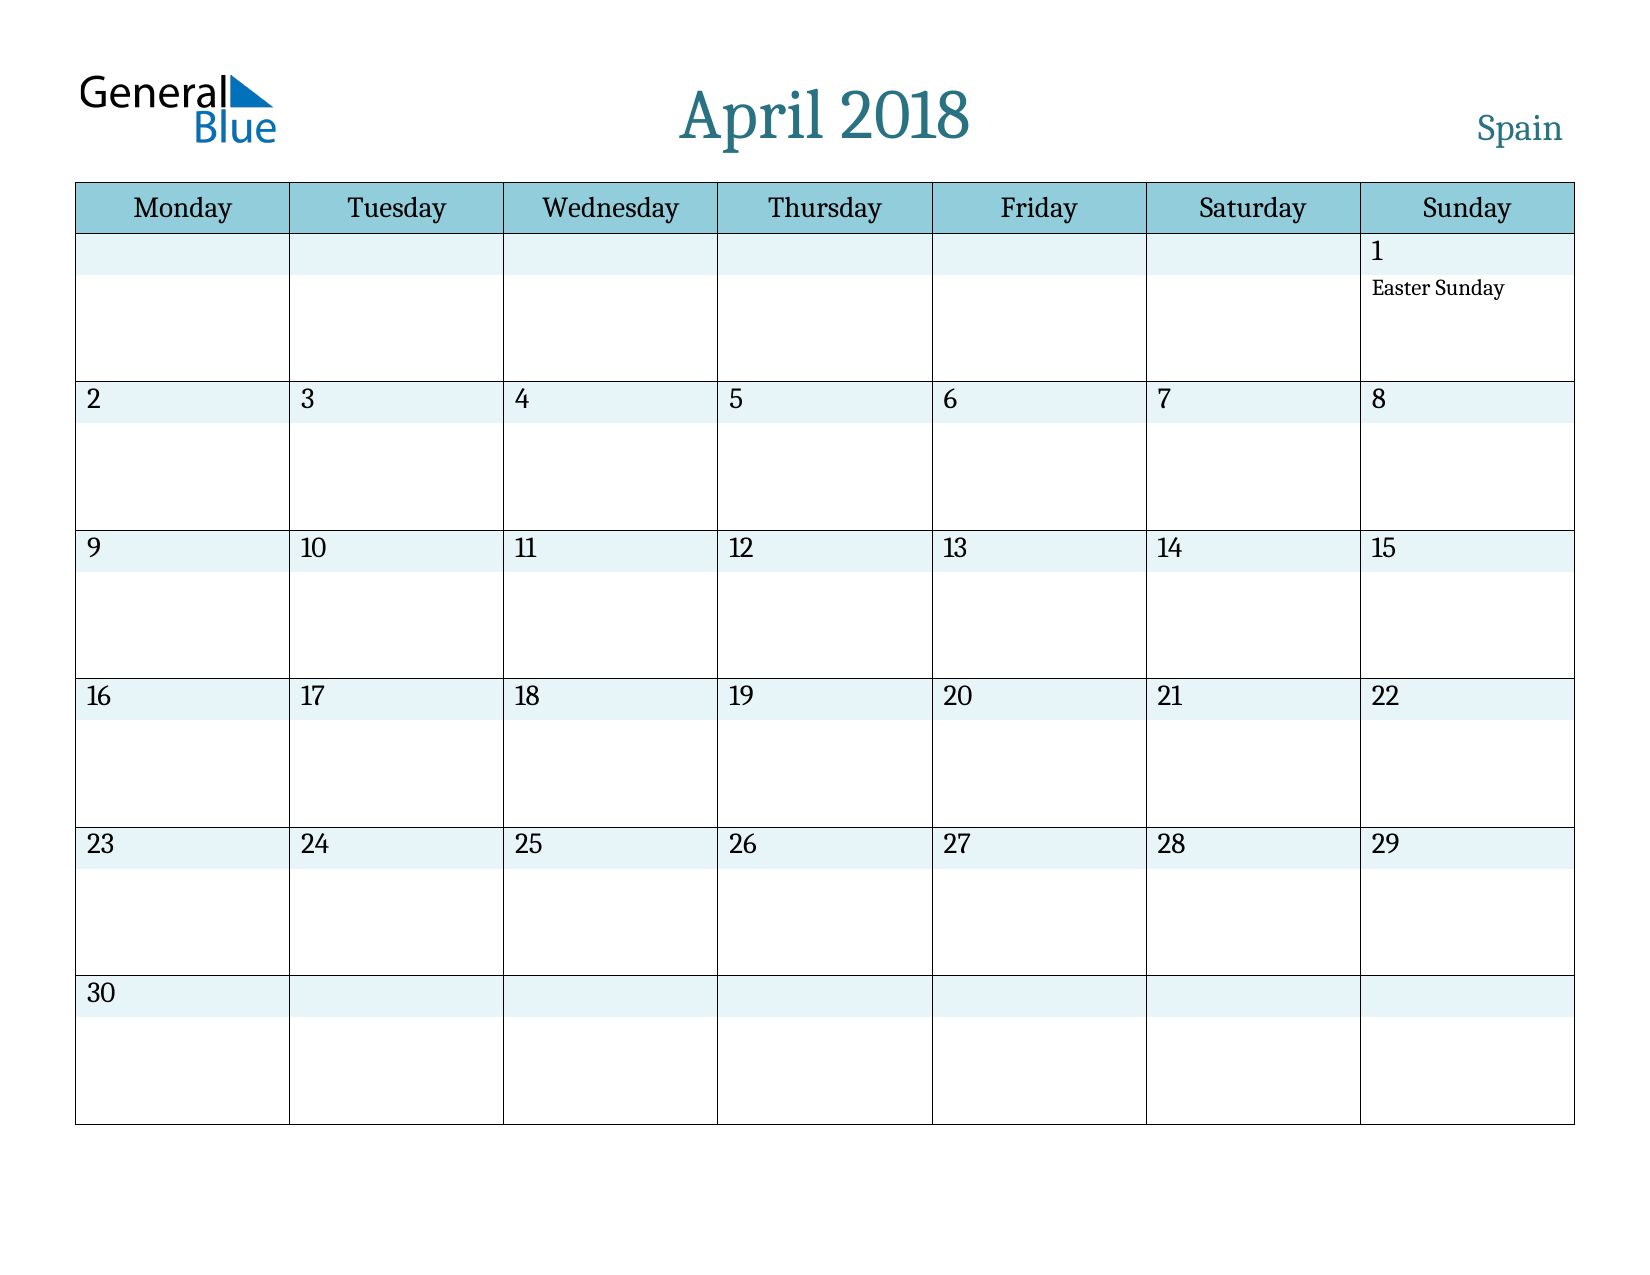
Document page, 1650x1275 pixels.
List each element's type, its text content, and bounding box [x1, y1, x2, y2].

table_cell [290, 423, 503, 530]
table_cell Sunday [1361, 183, 1574, 233]
table_cell Wednesday [504, 183, 717, 233]
table_cell [933, 869, 1146, 975]
table_cell 15 [1361, 531, 1574, 572]
table_cell [718, 976, 932, 1017]
table_cell 21 [1147, 679, 1360, 720]
picture [80, 75, 276, 143]
table_cell [504, 869, 717, 975]
table_cell [1147, 869, 1360, 975]
table_cell [290, 234, 503, 275]
table_cell 7 [1147, 382, 1360, 423]
table_cell 6 [933, 382, 1146, 423]
table_cell [76, 423, 289, 530]
table_header [76, 75, 503, 182]
table_cell 26 [718, 828, 932, 869]
table_cell [933, 423, 1146, 530]
table_cell [76, 720, 289, 827]
table_cell 17 [290, 679, 503, 720]
table_cell [290, 1017, 503, 1123]
table_cell [933, 234, 1146, 275]
table_cell [718, 572, 932, 678]
table_cell 9 [76, 531, 289, 572]
table_cell [933, 976, 1146, 1017]
table_cell 8 [1361, 382, 1574, 423]
table_cell [718, 275, 932, 381]
table_cell [718, 234, 932, 275]
table_cell 1 [1361, 234, 1574, 275]
table_cell 10 [290, 531, 503, 572]
table_cell [290, 720, 503, 827]
table_cell 12 [718, 531, 932, 572]
table_cell 14 [1147, 531, 1360, 572]
table_cell [504, 423, 717, 530]
table_cell [1361, 869, 1574, 975]
table_cell [504, 720, 717, 827]
table_cell [718, 423, 932, 530]
table_cell [1147, 423, 1360, 530]
table_cell 13 [933, 531, 1146, 572]
table_cell [1361, 976, 1574, 1017]
table_cell [1361, 423, 1574, 530]
table_cell [1361, 1017, 1574, 1123]
table_cell 20 [933, 679, 1146, 720]
table_cell 3 [290, 382, 503, 423]
table_cell 2 [76, 382, 289, 423]
table_cell [718, 869, 932, 975]
table_cell [504, 1017, 717, 1123]
table_cell [504, 572, 717, 678]
table_cell 4 [504, 382, 717, 423]
table_cell Monday [76, 183, 289, 233]
table_cell 23 [76, 828, 289, 869]
table_cell 27 [933, 828, 1146, 869]
table_header Spain [1146, 75, 1574, 182]
table_cell [1361, 720, 1574, 827]
table_cell [933, 1017, 1146, 1123]
table_cell [1361, 572, 1574, 678]
table_cell [76, 234, 289, 275]
table_cell [76, 1017, 289, 1123]
table_cell Friday [933, 183, 1146, 233]
table_cell [504, 234, 717, 275]
table_cell 28 [1147, 828, 1360, 869]
table_cell [1147, 1017, 1360, 1123]
table_cell 18 [504, 679, 717, 720]
table_cell 25 [504, 828, 717, 869]
table_cell [504, 275, 717, 381]
table_cell [76, 572, 289, 678]
table_cell [290, 572, 503, 678]
table_cell Thursday [718, 183, 932, 233]
table_cell 29 [1361, 828, 1574, 869]
table_cell [1147, 275, 1360, 381]
table_cell [76, 869, 289, 975]
table_cell 22 [1361, 679, 1574, 720]
table_cell 5 [718, 382, 932, 423]
table_cell [933, 572, 1146, 678]
table_cell [933, 720, 1146, 827]
table_cell [718, 1017, 932, 1123]
table_cell [290, 869, 503, 975]
table_cell 24 [290, 828, 503, 869]
table_cell [718, 720, 932, 827]
table_cell [1147, 720, 1360, 827]
table_cell [1147, 572, 1360, 678]
table_cell Saturday [1147, 183, 1360, 233]
table_cell Tuesday [290, 183, 503, 233]
table_cell 30 [76, 976, 289, 1017]
table_cell [290, 976, 503, 1017]
table_cell [1147, 234, 1360, 275]
table_cell [504, 976, 717, 1017]
table_cell 16 [76, 679, 289, 720]
table_cell [1147, 976, 1360, 1017]
table_cell 11 [504, 531, 717, 572]
table_cell 19 [718, 679, 932, 720]
table_cell [76, 275, 289, 381]
table_cell [290, 275, 503, 381]
table_cell Easter Sunday [1361, 275, 1574, 381]
table_cell [933, 275, 1146, 381]
table_header April 2018 [504, 75, 1146, 182]
